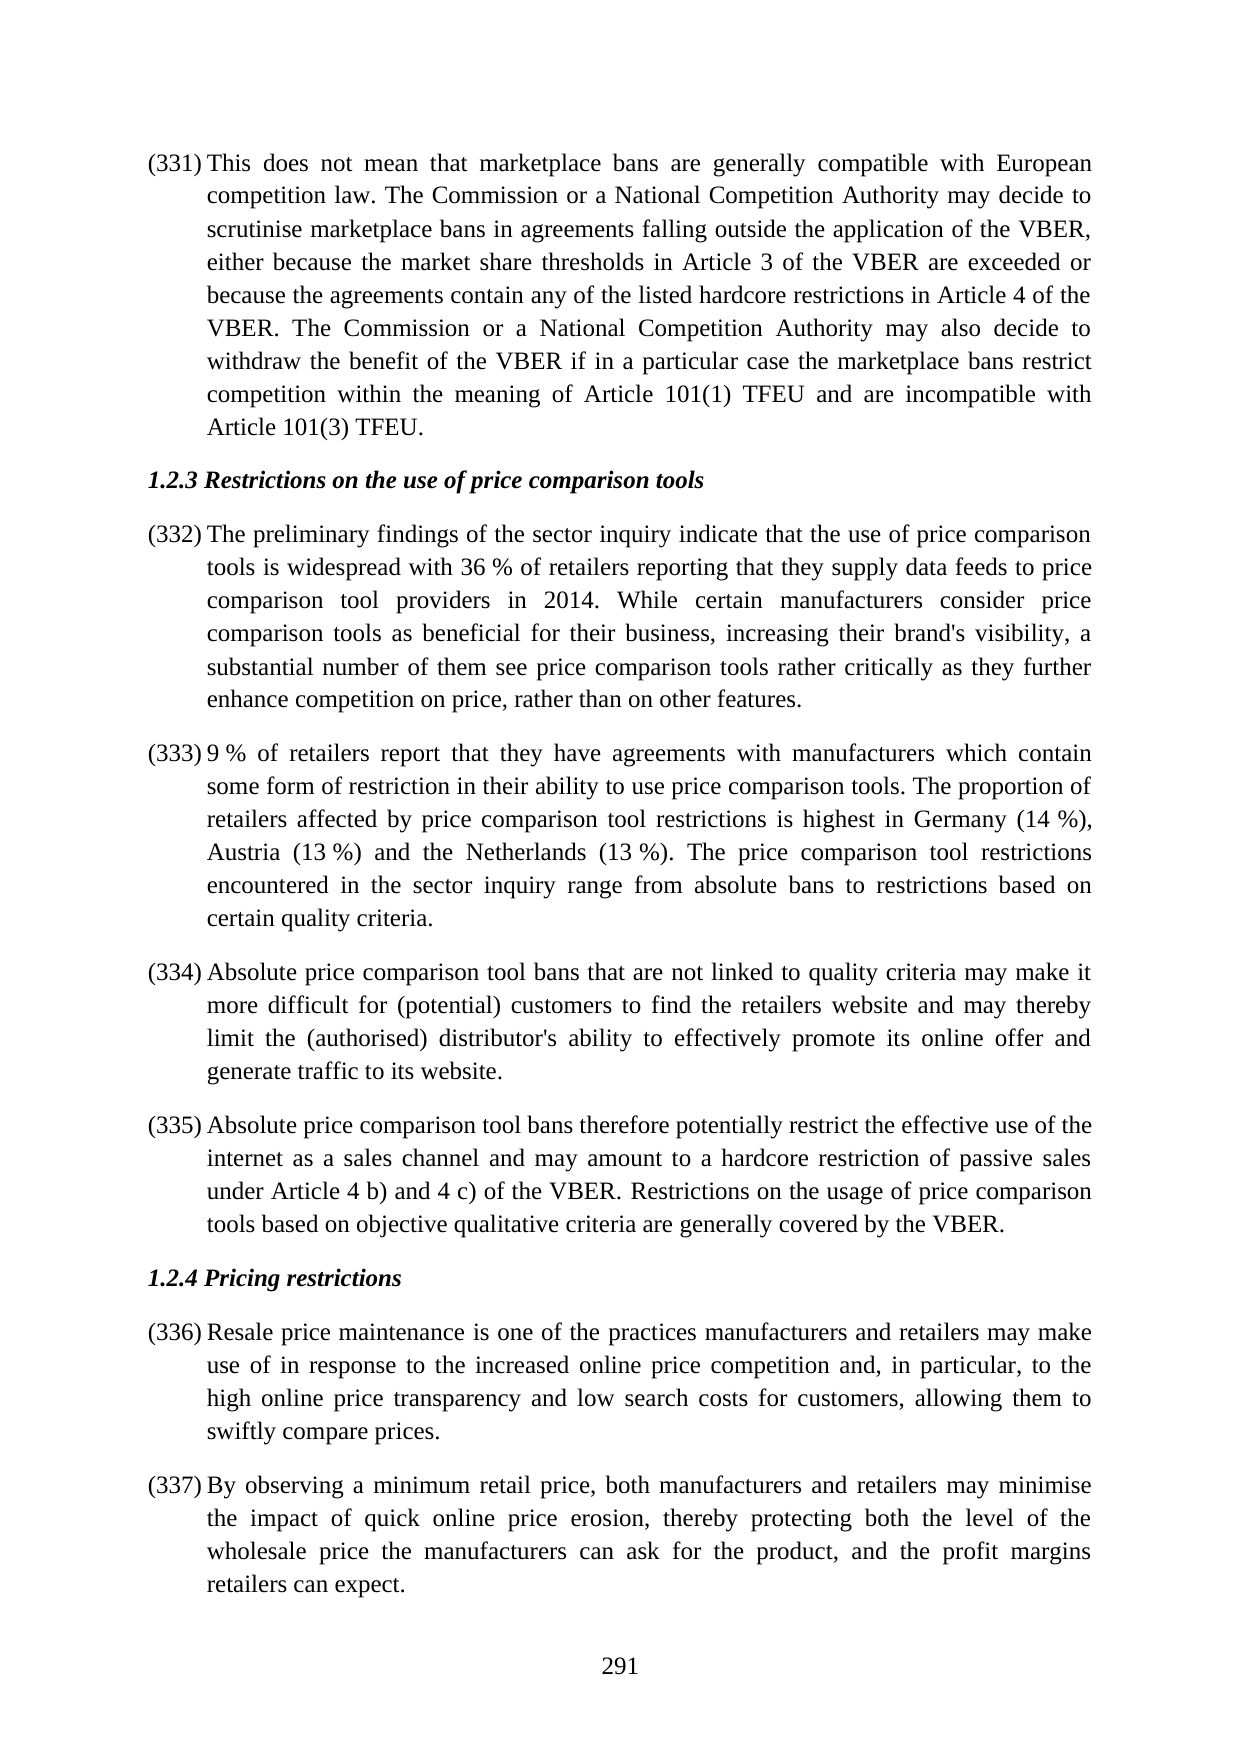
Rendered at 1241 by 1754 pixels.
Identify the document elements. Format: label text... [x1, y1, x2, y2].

list By observing a minimum retail price, both manufacturers and retailers may minimise the impact of quick online price erosion, thereby protecting both the level of the wholesale price the manufacturers can ask for the product, and the profit margins retailers can expect. [148, 1470, 1093, 1598]
list The preliminary findings of the sector inquiry indicate that the use of price comparison tools is widespread with 36 % of retailers reporting that they supply data feeds to price comparison tool providers in 2014. While certain manufacturers consider price comparison tools as beneficial for their business, increasing their brand's visibility, a substantial number of them see price comparison tools rather critically as they further enhance competition on price, rather than on other features. [148, 519, 1093, 713]
list 9 % of retailers report that they have agreements with manufacturers which contain some form of restriction in their ability to use price comparison tools. The proportion of retailers affected by price comparison tool restrictions is highest in Germany (14 %), Austria (13 %) and the Netherlands (13 %). The price comparison tool restrictions encountered in the sector inquiry range from absolute bans to restrictions based on certain quality criteria. [148, 738, 1093, 932]
list Resale price maintenance is one of the practices manufacturers and retailers may make use of in response to the increased online price competition and, in particular, to the high online price transparency and low search costs for customers, allowing them to swiftly compare prices. [148, 1317, 1093, 1445]
list Absolute price comparison tool bans therefore potentially restrict the effective use of the internet as a sales channel and may amount to a hardcore restriction of passive sales under Article 4 b) and 4 c) of the VBER. Restrictions on the usage of price comparison tools based on objective qualitative criteria are generally covered by the VBER. [148, 1110, 1093, 1238]
list Absolute price comparison tool bans that are not linked to quality criteria may make it more difficult for (potential) customers to find the retailers website and may thereby limit the (authorised) distributor's ability to effectively promote its online offer and generate traffic to its website. [148, 957, 1093, 1085]
subtitle 1.2.4 Pricing restrictions [148, 1263, 1093, 1292]
subtitle 1.2.3 Restrictions on the use of price comparison tools [148, 466, 1093, 494]
list This does not mean that marketplace bans are generally compatible with European competition law. The Commission or a National Competition Authority may decide to scrutinise marketplace bans in agreements falling outside the application of the VBER, either because the market share thresholds in Article 3 of the VBER are exceeded or because the agreements contain any of the listed hardcore restrictions in Article 4 of the VBER. The Commission or a National Competition Authority may also decide to withdraw the benefit of the VBER if in a particular case the marketplace bans restrict competition within the meaning of Article 101(1) TFEU and are incompatible with Article 101(3) TFEU. [148, 148, 1093, 441]
